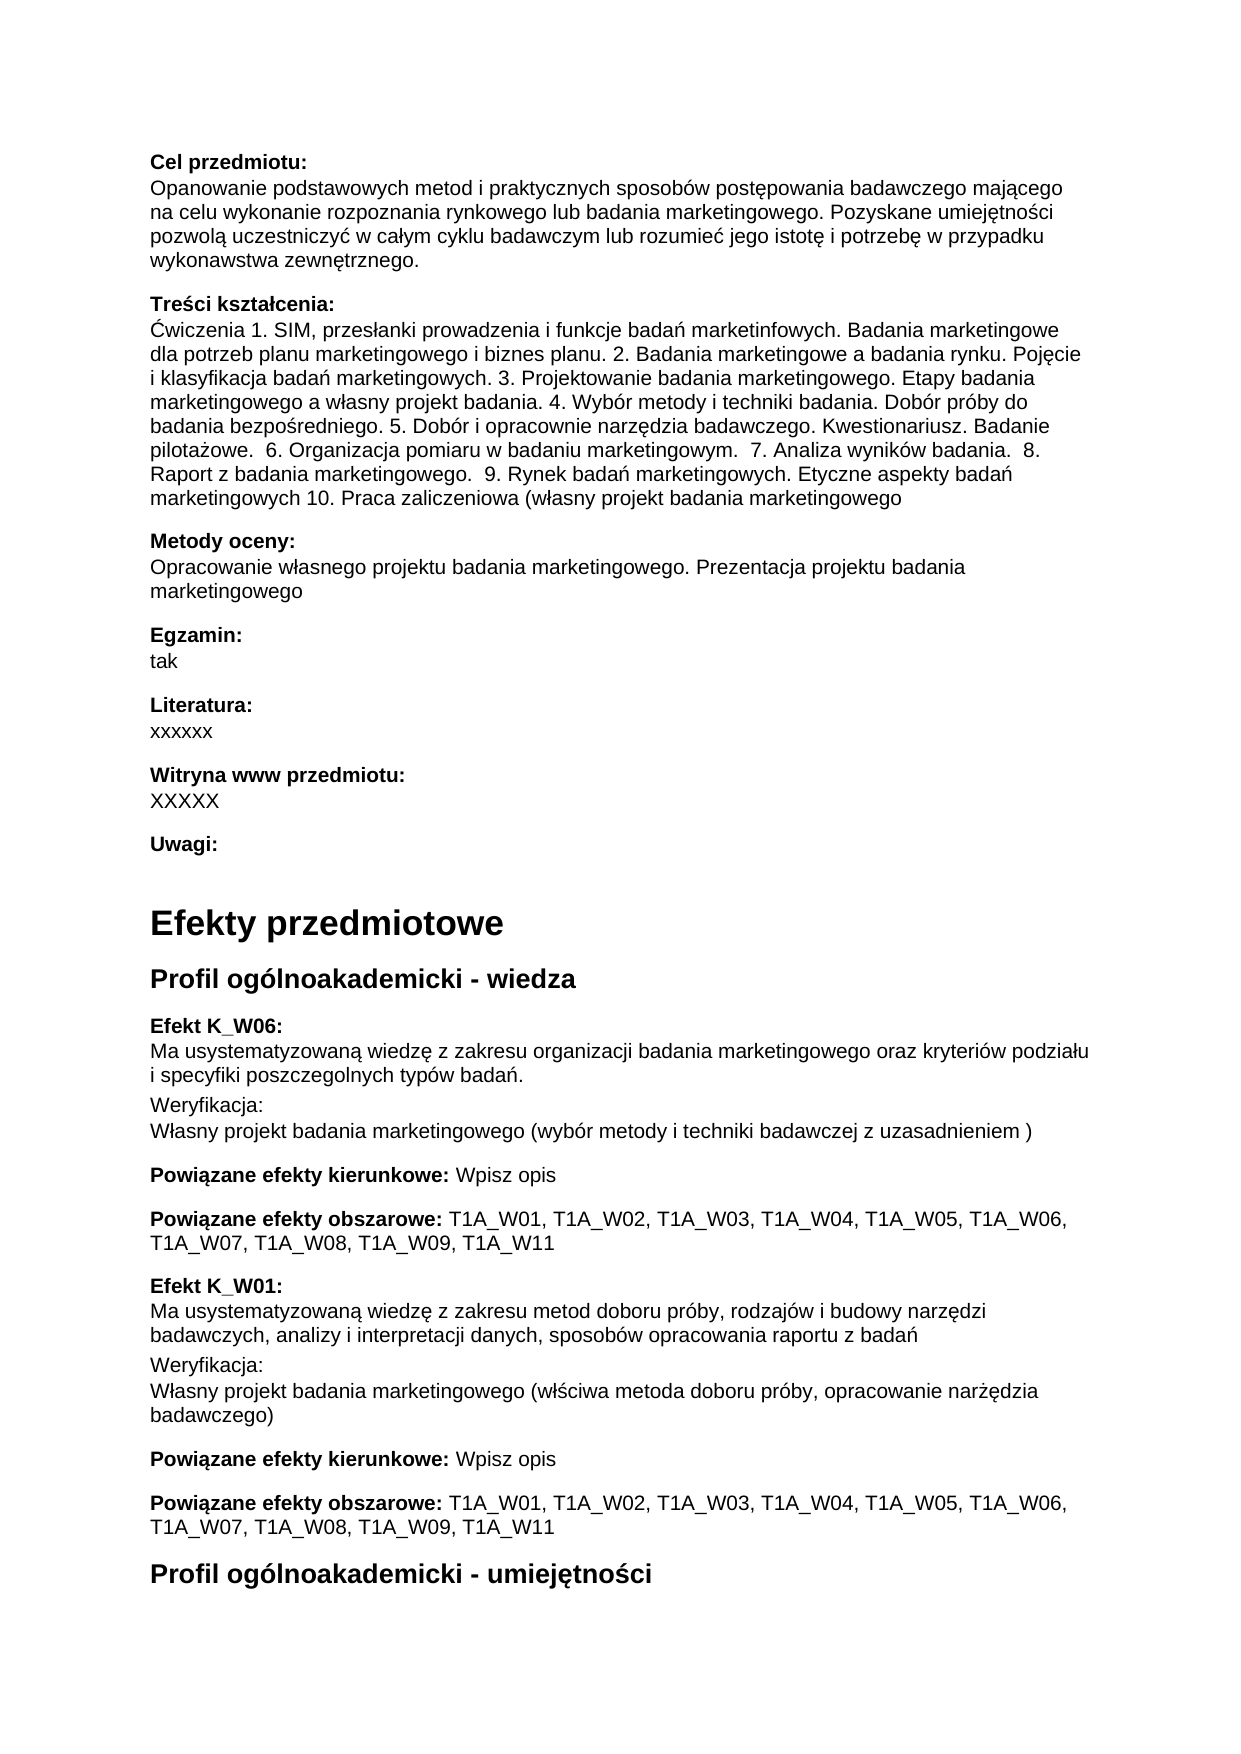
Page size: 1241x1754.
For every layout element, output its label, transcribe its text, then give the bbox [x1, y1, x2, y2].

text Treści kształcenia: [150, 292, 1090, 316]
text Ćwiczenia 1. SIM, przesłanki prowadzenia i funkcje badań marketinfowych. Badania marketingowe dla potrzeb planu marketingowego i biznes planu. 2. Badania marketingowe a badania rynku. Pojęcie i klasyfikacja badań marketingowych. 3. Projektowanie badania marketingowego. Etapy badania marketingowego a własny projekt badania. 4. Wybór metody i techniki badania. Dobór próby do badania bezpośredniego. 5. Dobór i opracownie narzędzia badawczego. Kwestionariusz. Badanie pilotażowe. 6. Organizacja pomiaru w badaniu marketingowym. 7. Analiza wyników badania. 8. Raport z badania marketingowego. 9. Rynek badań marketingowych. Etyczne aspekty badań marketingowych 10. Praca zaliczeniowa (własny projekt badania marketingowego [150, 318, 1090, 509]
text Opracowanie własnego projektu badania marketingowego. Prezentacja projektu badania marketingowego [150, 555, 1090, 603]
text Powiązane efekty obszarowe: T1A_W01, T1A_W02, T1A_W03, T1A_W04, T1A_W05, T1A_W06, T1A_W07, T1A_W08, T1A_W09, T1A_W11 [150, 1491, 1090, 1539]
text Opanowanie podstawowych metod i praktycznych sposobów postępowania badawczego mającego na celu wykonanie rozpoznania rynkowego lub badania marketingowego. Pozyskane umiejętności pozwolą uczestniczyć w całym cyklu badawczym lub rozumieć jego istotę i potrzebę w przypadku wykonawstwa zewnętrznego. [150, 176, 1090, 272]
text Ma usystematyzowaną wiedzę z zakresu organizacji badania marketingowego oraz kryteriów podziału i specyfiki poszczegolnych typów badań. [150, 1039, 1090, 1087]
text XXXXX [150, 788, 1090, 812]
text Ma usystematyzowaną wiedzę z zakresu metod doboru próby, rodzajów i budowy narzędzi badawczych, analizy i interpretacji danych, sposobów opracowania raportu z badań [150, 1299, 1090, 1347]
text Własny projekt badania marketingowego (włściwa metoda doboru próby, opracowanie narżędzia badawczego) [150, 1379, 1090, 1427]
text Witryna www przedmiotu: [150, 762, 1090, 786]
subtitle Profil ogólnoakademicki - wiedza [150, 963, 1090, 994]
text Uwagi: [150, 832, 1090, 856]
text xxxxxx [150, 719, 1090, 743]
text Powiązane efekty obszarowe: T1A_W01, T1A_W02, T1A_W03, T1A_W04, T1A_W05, T1A_W06, T1A_W07, T1A_W08, T1A_W09, T1A_W11 [150, 1206, 1090, 1254]
text Efekt K_W01: [150, 1274, 1090, 1298]
text Metody oceny: [150, 529, 1090, 553]
text Własny projekt badania marketingowego (wybór metody i techniki badawczej z uzasadnieniem ) [150, 1119, 1090, 1143]
text Efekt K_W06: [150, 1014, 1090, 1038]
subtitle Profil ogólnoakademicki - umiejętności [150, 1558, 1090, 1590]
text Powiązane efekty kierunkowe: Wpisz opis [150, 1163, 1090, 1187]
text Literatura: [150, 693, 1090, 717]
text Weryfikacja: [150, 1353, 1090, 1377]
text tak [150, 649, 1090, 673]
text Egzamin: [150, 623, 1090, 647]
text Weryfikacja: [150, 1093, 1090, 1117]
text Powiązane efekty kierunkowe: Wpisz opis [150, 1447, 1090, 1471]
subtitle Efekty przedmiotowe [150, 902, 1090, 943]
text Cel przedmiotu: [150, 150, 1090, 174]
